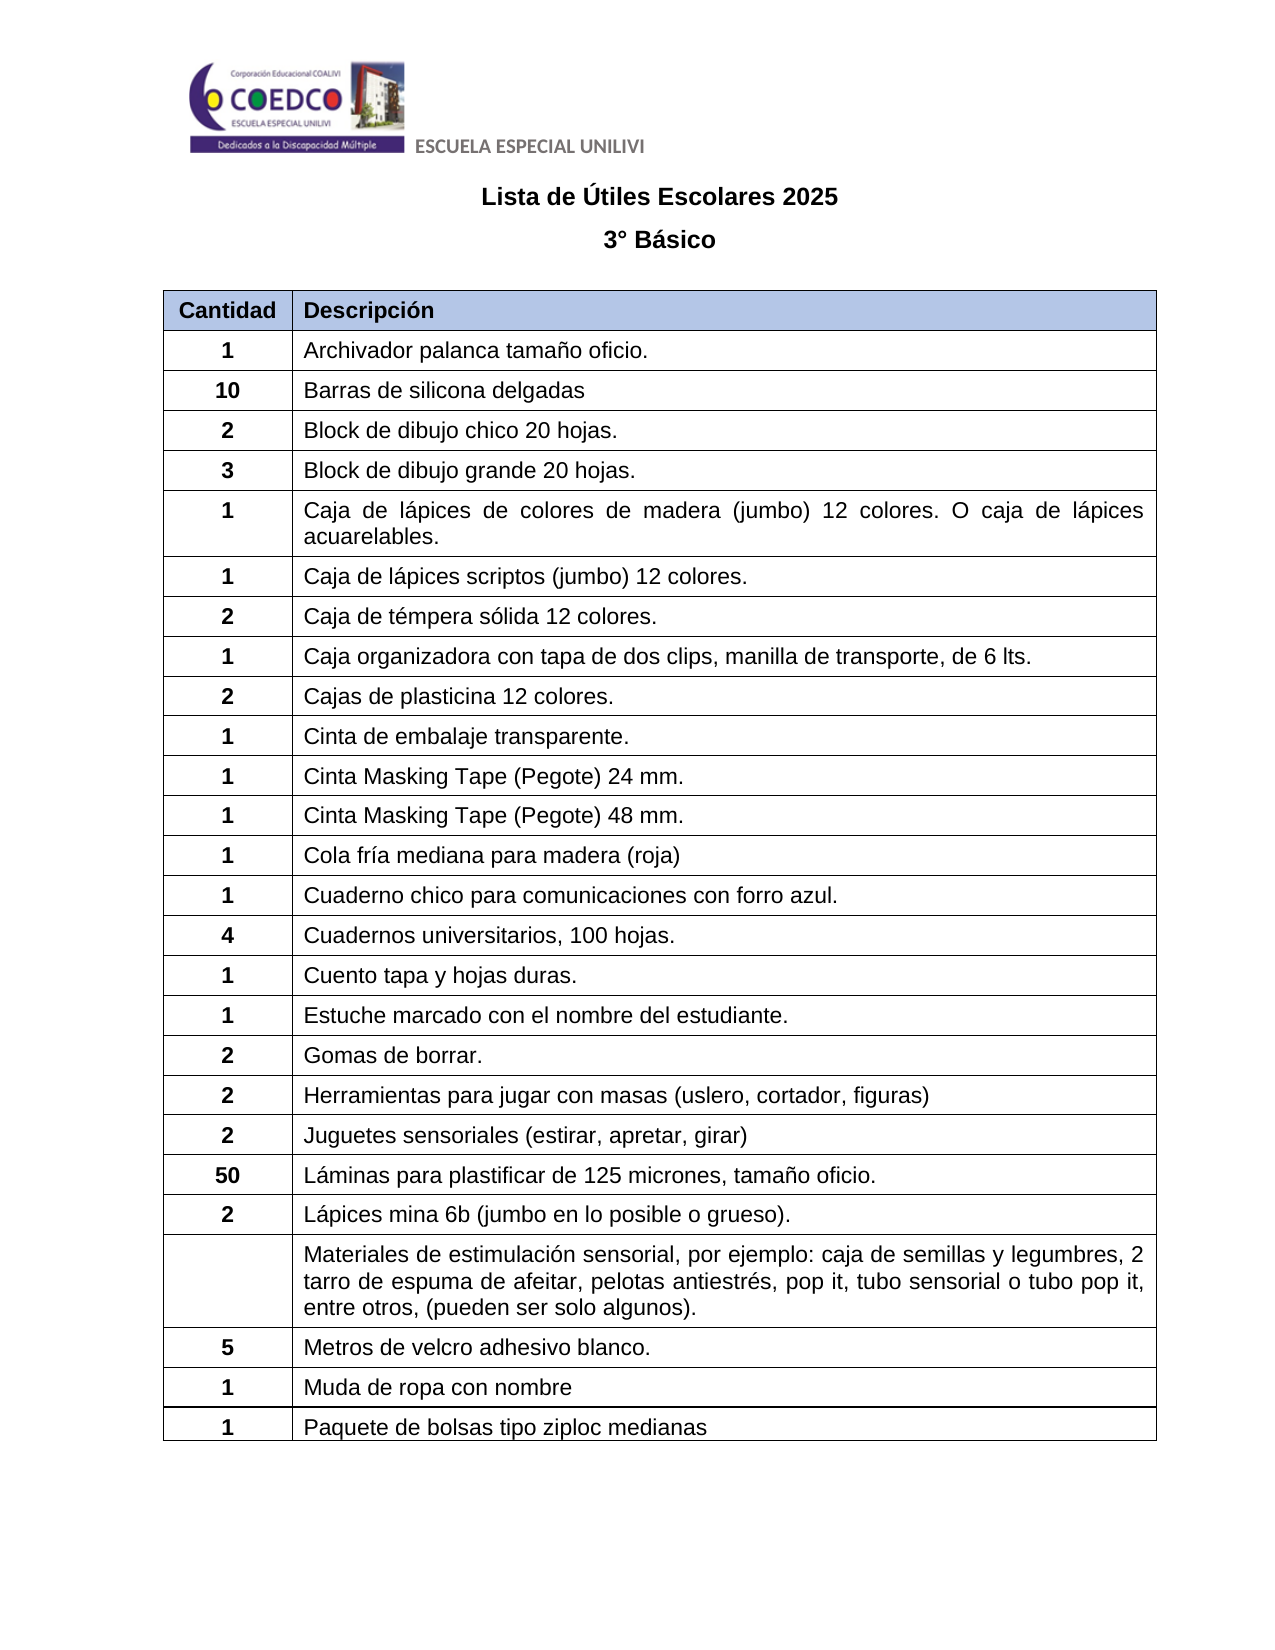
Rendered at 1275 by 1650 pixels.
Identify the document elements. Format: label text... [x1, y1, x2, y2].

table_cell [164, 1235, 292, 1327]
table_cell 2 [164, 677, 292, 715]
table_cell 2 [164, 1195, 292, 1234]
table_cell Cinta Masking Tape (Pegote) 24 mm. [293, 756, 1156, 795]
table_cell 1 [164, 996, 292, 1034]
table_cell 5 [164, 1328, 292, 1367]
table_cell 1 [164, 836, 292, 875]
table_cell Cola fría mediana para madera (roja) [293, 836, 1156, 875]
table_cell Estuche marcado con el nombre del estudiante. [293, 996, 1156, 1034]
table_cell Juguetes sensoriales (estirar, apretar, girar) [293, 1115, 1156, 1154]
table_cell Herramientas para jugar con masas (uslero, cortador, figuras) [293, 1076, 1156, 1114]
table_cell 10 [164, 371, 292, 410]
table_cell Block de dibujo grande 20 hojas. [293, 451, 1156, 489]
text Lista de Útiles Escolares 2025 [162, 182, 1157, 211]
table_cell Cajas de plasticina 12 colores. [293, 677, 1156, 715]
table_cell Caja de témpera sólida 12 colores. [293, 597, 1156, 636]
table_cell 1 [164, 956, 292, 995]
table_cell Gomas de borrar. [293, 1036, 1156, 1074]
table_cell 1 [164, 716, 292, 755]
text 3° Básico [162, 225, 1157, 254]
table_cell Cinta Masking Tape (Pegote) 48 mm. [293, 796, 1156, 835]
table_cell Caja de lápices de colores de madera (jumbo) 12 colores. O caja de lápices acuarelables. [293, 491, 1156, 556]
table_cell Cinta de embalaje transparente. [293, 716, 1156, 755]
table_cell Archivador palanca tamaño oficio. [293, 331, 1156, 370]
table_cell 1 [164, 491, 292, 556]
table_cell Paquete de bolsas tipo ziploc medianas [293, 1408, 1156, 1440]
table_cell 2 [164, 411, 292, 450]
table_cell 1 [164, 1368, 292, 1406]
table_cell 1 [164, 756, 292, 795]
table_cell Materiales de estimulación sensorial, por ejemplo: caja de semillas y legumbres, 2 tarro de espuma de afeitar, pelotas antiestrés, pop it, tubo sensorial o tubo pop it, entre otros, (pueden ser solo algunos). [293, 1235, 1156, 1327]
table_cell 2 [164, 1036, 292, 1074]
table_cell 4 [164, 916, 292, 955]
table_cell Lápices mina 6b (jumbo en lo posible o grueso). [293, 1195, 1156, 1234]
table_cell 1 [164, 1408, 292, 1440]
table_cell Cuento tapa y hojas duras. [293, 956, 1156, 995]
table_cell 1 [164, 876, 292, 915]
table_cell Cuaderno chico para comunicaciones con forro azul. [293, 876, 1156, 915]
table_cell 2 [164, 1076, 292, 1114]
table_cell Block de dibujo chico 20 hojas. [293, 411, 1156, 450]
table_cell Metros de velcro adhesivo blanco. [293, 1328, 1156, 1367]
table_cell Láminas para plastificar de 125 micrones, tamaño oficio. [293, 1155, 1156, 1194]
table_cell 3 [164, 451, 292, 489]
table_cell 1 [164, 796, 292, 835]
table_cell 50 [164, 1155, 292, 1194]
table_cell Cuadernos universitarios, 100 hojas. [293, 916, 1156, 955]
table_cell Caja de lápices scriptos (jumbo) 12 colores. [293, 557, 1156, 596]
table_cell 2 [164, 597, 292, 636]
table_cell Barras de silicona delgadas [293, 371, 1156, 410]
table_cell 1 [164, 331, 292, 370]
picture [189, 59, 405, 153]
table_cell 1 [164, 557, 292, 596]
table_cell 1 [164, 637, 292, 676]
table_header Descripción [293, 291, 1156, 330]
table_cell 2 [164, 1115, 292, 1154]
table_cell Caja organizadora con tapa de dos clips, manilla de transporte, de 6 lts. [293, 637, 1156, 676]
table_header Cantidad [164, 291, 292, 330]
table_cell Muda de ropa con nombre [293, 1368, 1156, 1406]
